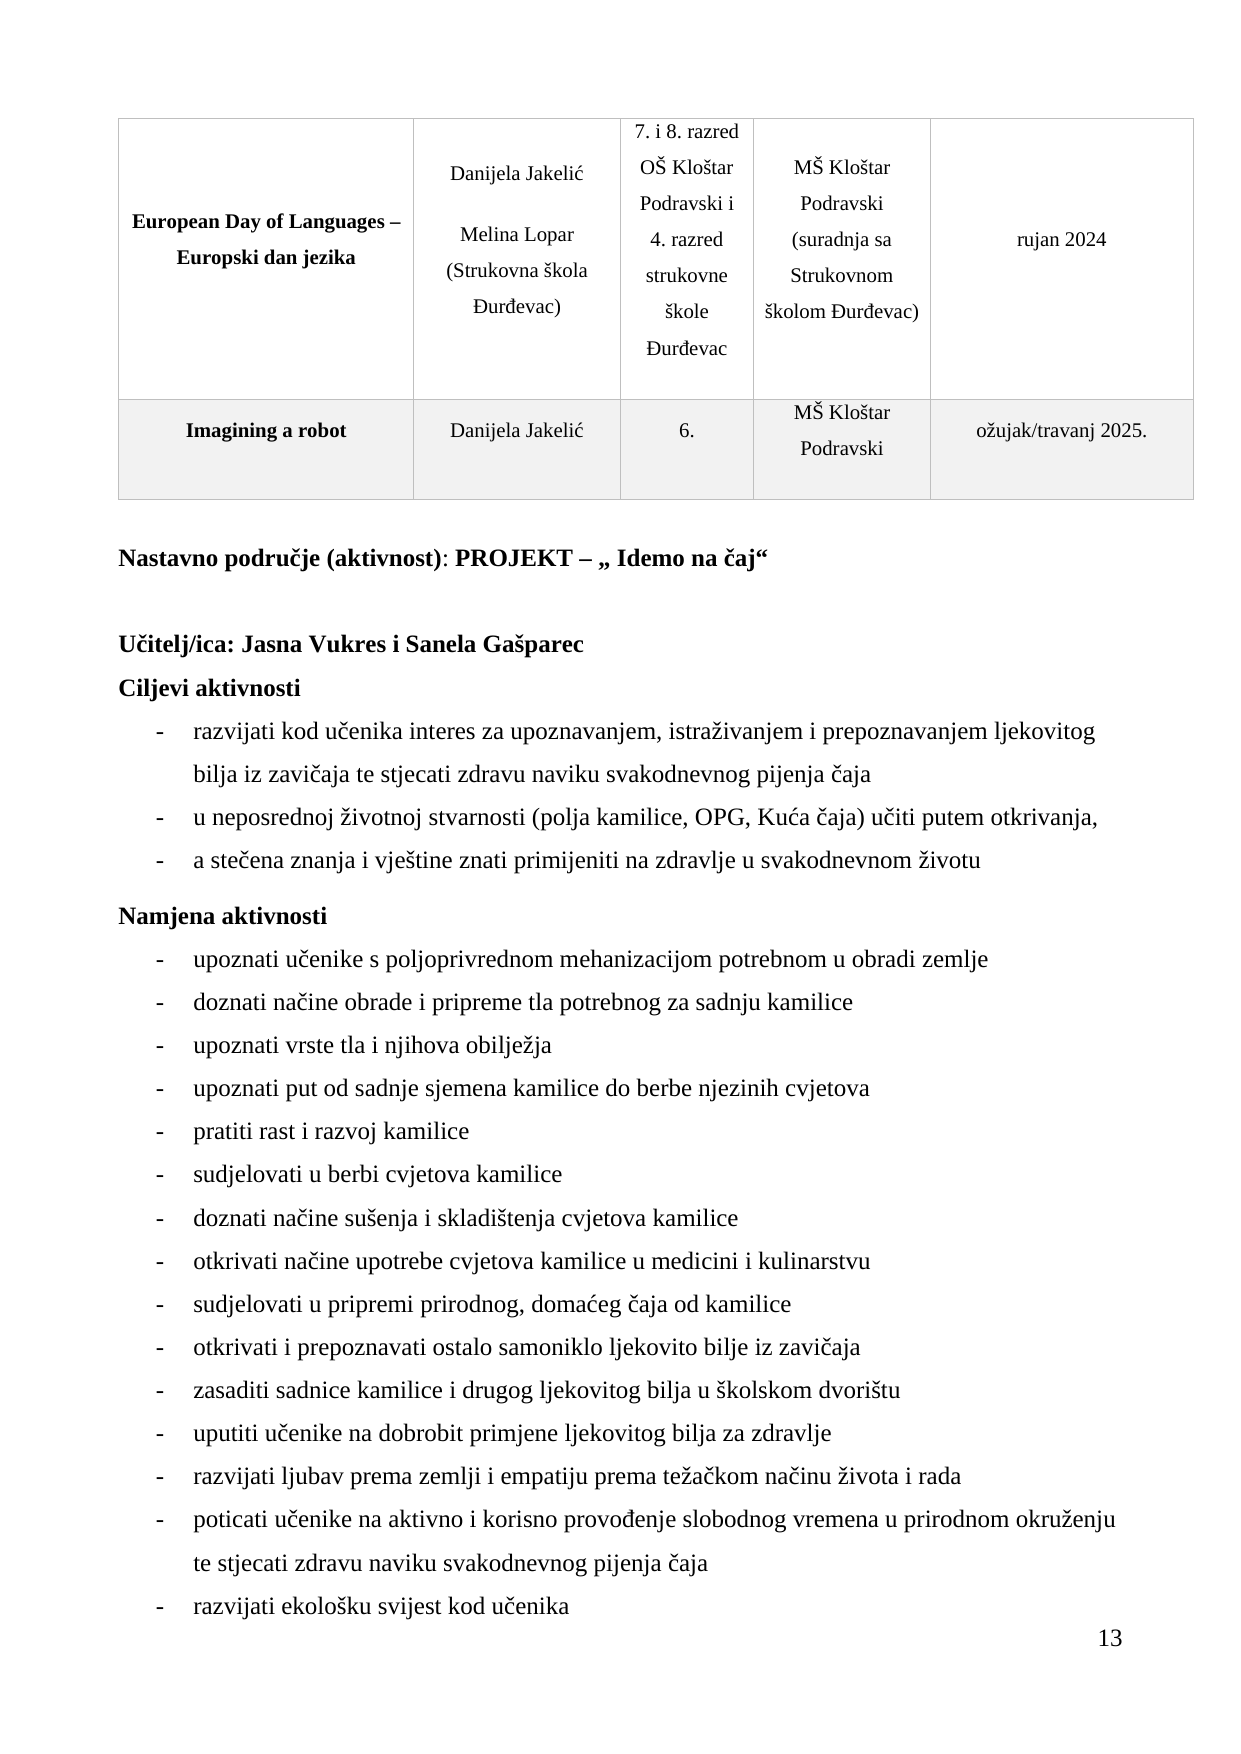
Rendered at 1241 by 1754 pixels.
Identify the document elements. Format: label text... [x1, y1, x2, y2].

list doznati načine obrade i pripreme tla potrebnog za sadnju kamilice [156, 987, 1122, 1016]
text Namjena aktivnosti [118, 901, 1122, 929]
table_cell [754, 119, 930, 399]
list a stečena znanja i vještine znati primijeniti na zdravlje u svakodnevnom životu [156, 845, 1122, 874]
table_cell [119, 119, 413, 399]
list pratiti rast i razvoj kamilice [156, 1116, 1122, 1145]
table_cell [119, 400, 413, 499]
list uputiti učenike na dobrobit primjene ljekovitog bilja za zdravlje [156, 1418, 1122, 1447]
list sudjelovati u pripremi prirodnog, domaćeg čaja od kamilice [156, 1289, 1122, 1318]
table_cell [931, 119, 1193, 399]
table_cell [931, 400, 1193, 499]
list doznati načine sušenja i skladištenja cvjetova kamilice [156, 1203, 1122, 1231]
list otkrivati i prepoznavati ostalo samoniklo ljekovito bilje iz zavičaja [156, 1332, 1122, 1361]
list sudjelovati u berbi cvjetova kamilice [156, 1159, 1122, 1188]
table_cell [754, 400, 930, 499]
list upoznati učenike s poljoprivrednom mehanizacijom potrebnom u obradi zemlje [156, 944, 1122, 973]
text Učitelj/ica: Jasna Vukres i Sanela Gašparec [118, 629, 1122, 658]
list upoznati vrste tla i njihova obilježja [156, 1030, 1122, 1059]
list otkrivati načine upotrebe cvjetova kamilice u medicini i kulinarstvu [156, 1246, 1122, 1274]
list zasaditi sadnice kamilice i drugog ljekovitog bilja u školskom dvorištu [156, 1375, 1122, 1404]
list u neposrednoj životnoj stvarnosti (polja kamilice, OPG, Kuća čaja) učiti putem otkrivanja, [156, 802, 1122, 831]
list razvijati ekološku svijest kod učenika [156, 1591, 1122, 1619]
list razvijati kod učenika interes za upoznavanjem, istraživanjem i prepoznavanjem ljekovitog bilja iz zavičaja te stjecati zdravu naviku svakodnevnog pijenja čaja [156, 716, 1122, 788]
list poticati učenike na aktivno i korisno provođenje slobodnog vremena u prirodnom okruženju te stjecati zdravu naviku svakodnevnog pijenja čaja [156, 1504, 1122, 1576]
text Ciljevi aktivnosti [118, 673, 1122, 701]
list razvijati ljubav prema zemlji i empatiju prema težačkom načinu života i rada [156, 1461, 1122, 1490]
list upoznati put od sadnje sjemena kamilice do berbe njezinih cvjetova [156, 1073, 1122, 1102]
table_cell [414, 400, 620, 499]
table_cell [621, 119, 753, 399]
text Nastavno područje (aktivnost): PROJEKT – „ Idemo na čaj“ [118, 543, 1122, 572]
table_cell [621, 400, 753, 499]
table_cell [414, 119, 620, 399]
